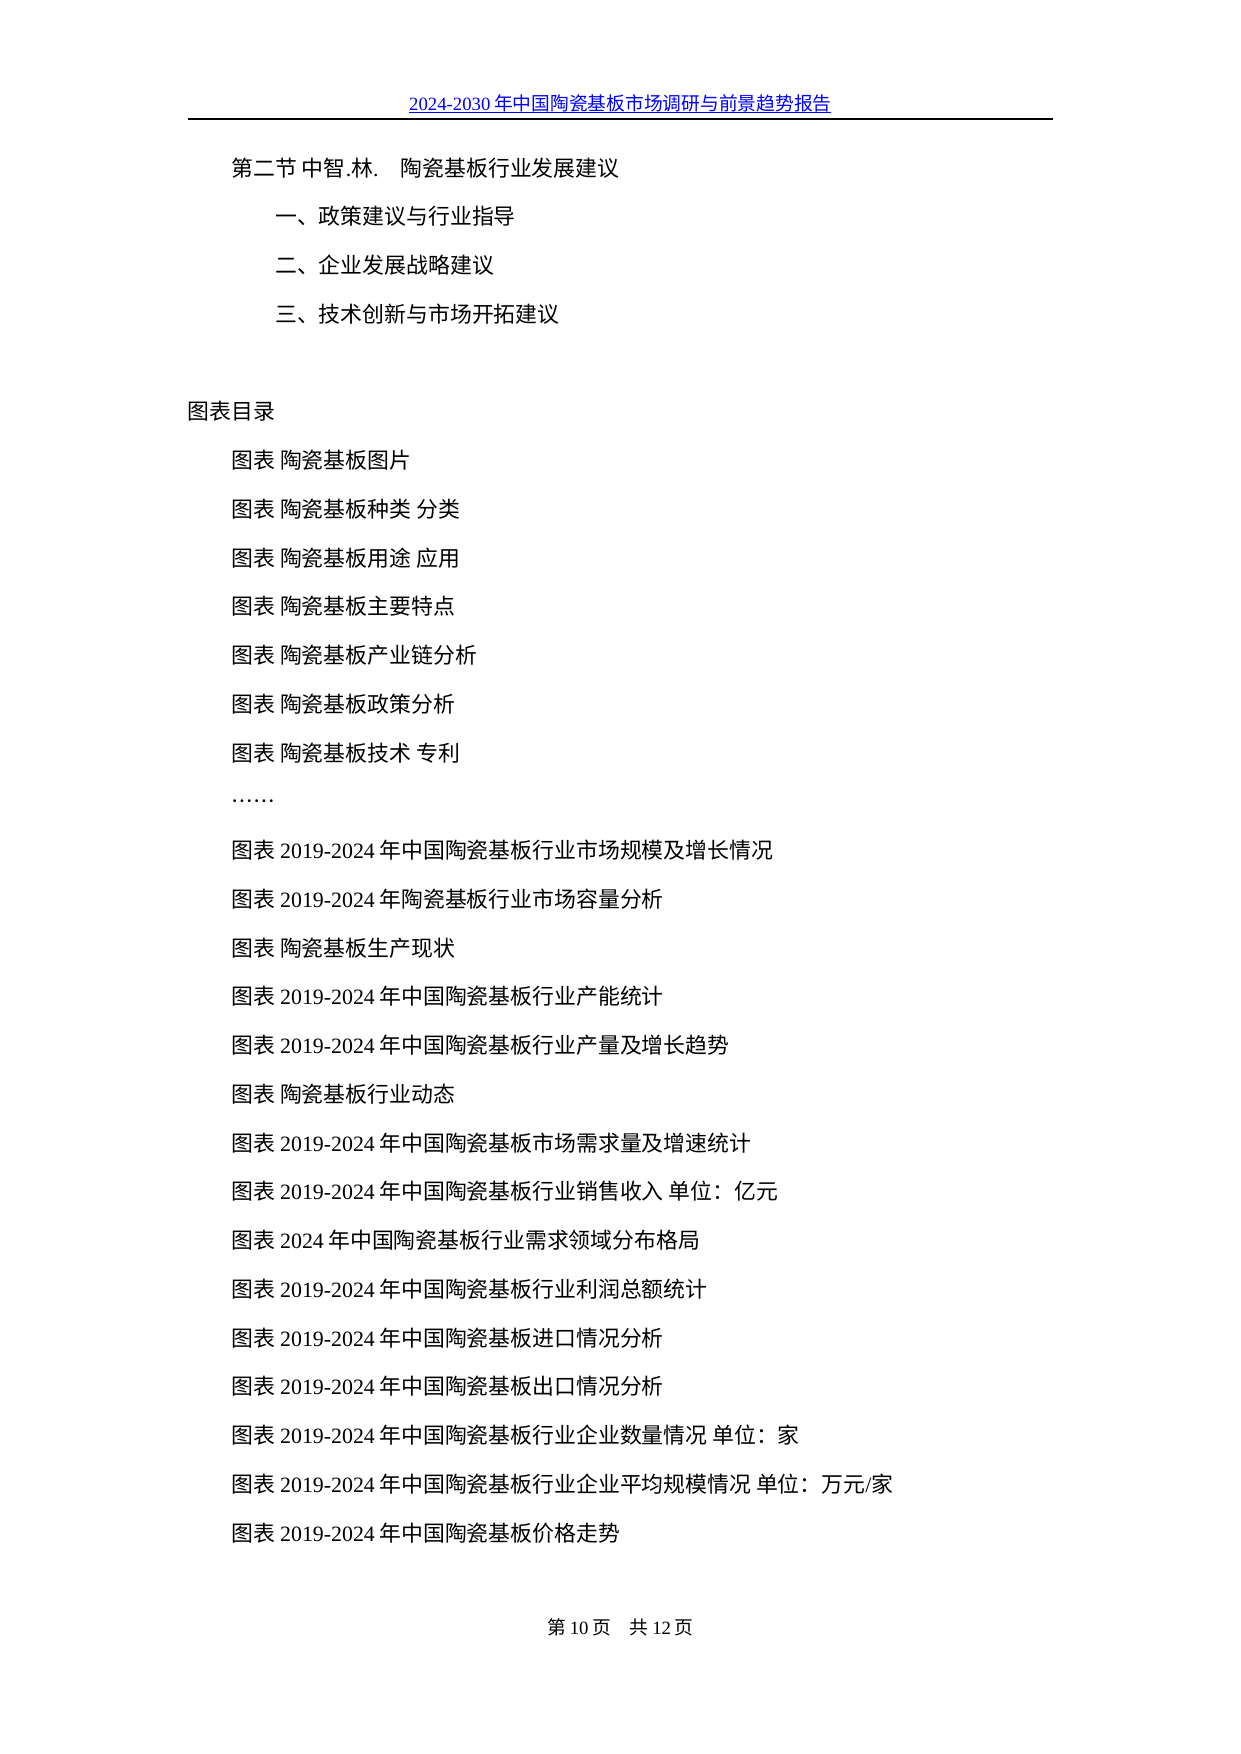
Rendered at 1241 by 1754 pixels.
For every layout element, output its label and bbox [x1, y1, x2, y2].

text [187, 150, 1053, 1548]
